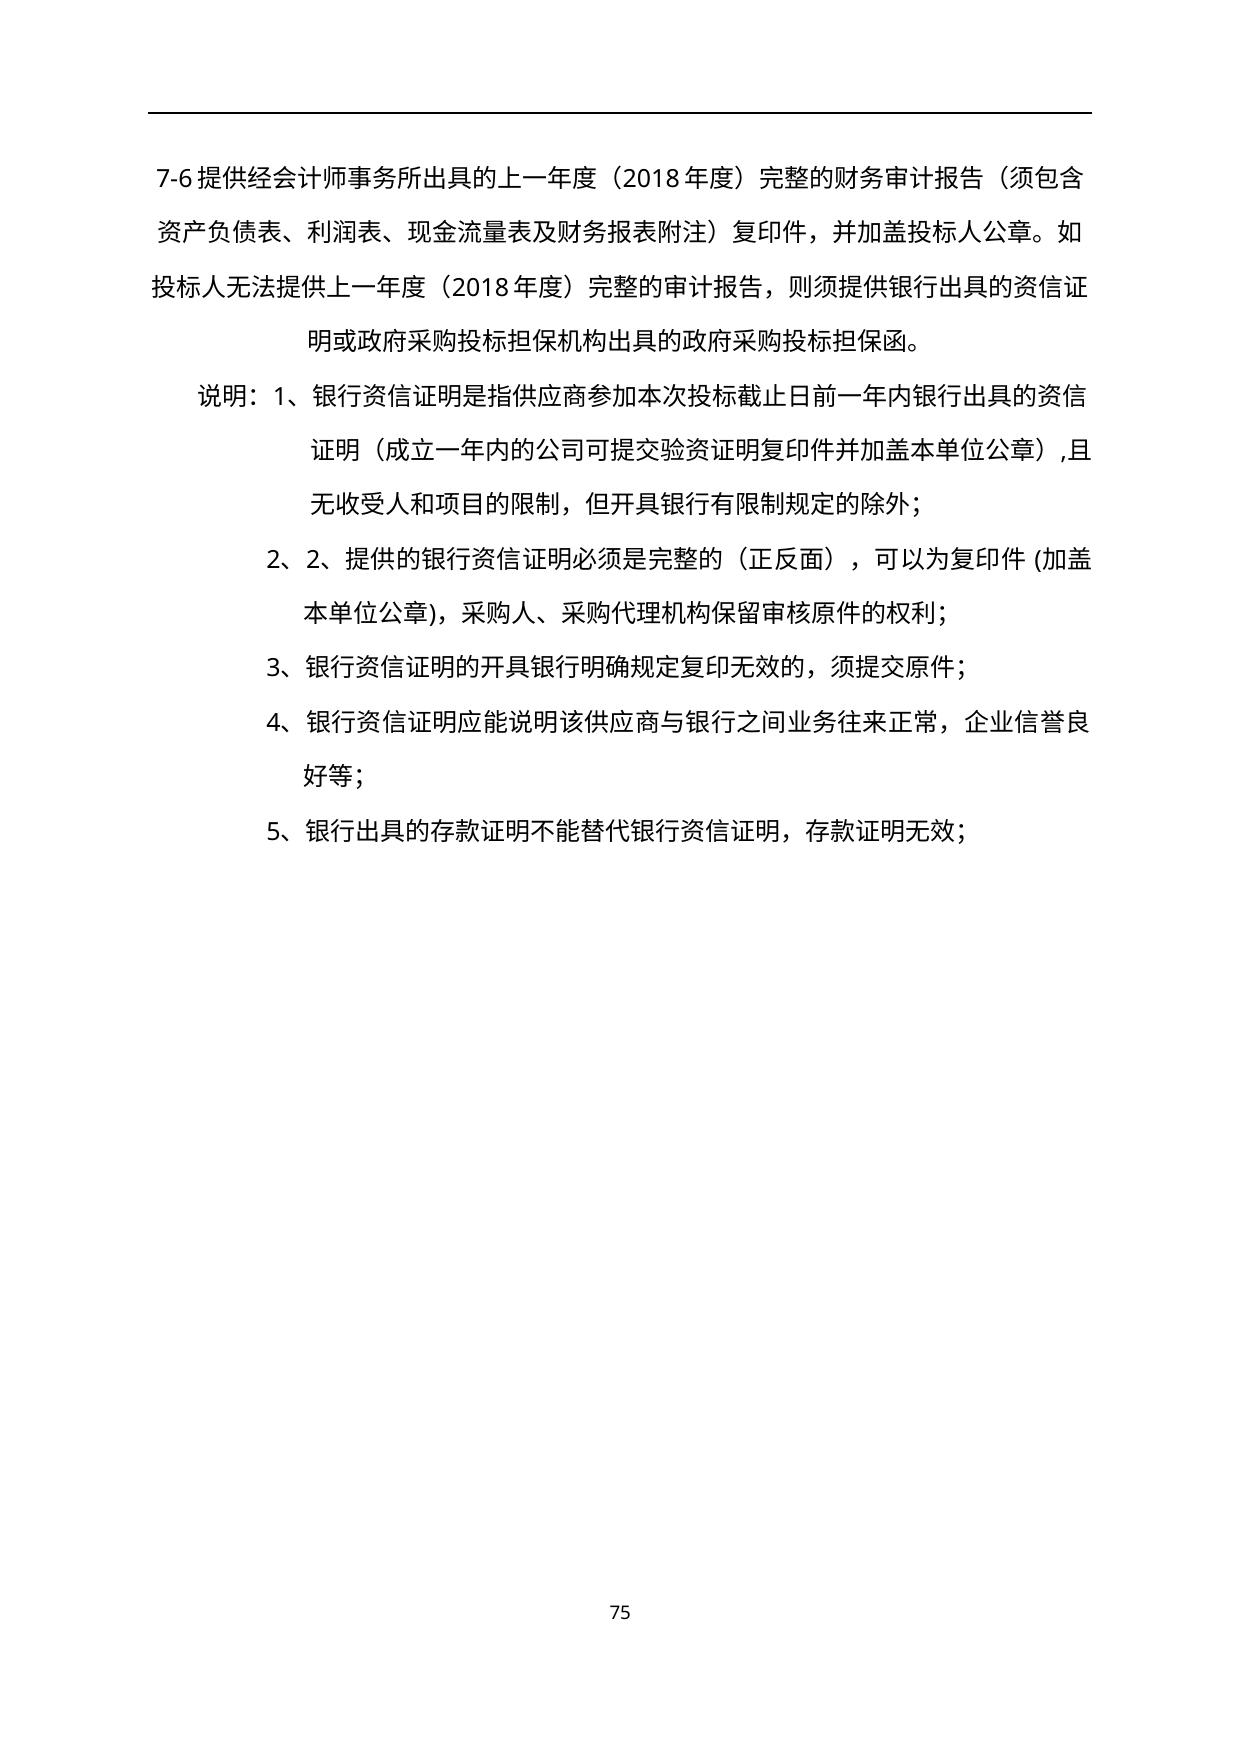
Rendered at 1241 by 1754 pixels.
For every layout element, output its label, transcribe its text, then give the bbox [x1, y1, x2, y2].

text 7-6提供经会计师事务所出具的上一年度（2018年度）完整的财务审计报告（须包含资产负债表、利润表、现金流量表及财务报表附注）复印件，并加盖投标人公章。如投标人无法提供上一年度（2018年度）完整的审计报告，则须提供银行出具的资信证明或政府采购投标担保机构出具的政府采购投标担保函。 [148, 158, 1092, 358]
text 2、2、提供的银行资信证明必须是完整的（正反面），可以为复印件 (加盖本单位公章)，采购人、采购代理机构保留审核原件的权利； [266, 539, 1092, 630]
text 3、银行资信证明的开具银行明确规定复印无效的，须提交原件； [229, 648, 1092, 684]
text 4、银行资信证明应能说明该供应商与银行之间业务往来正常，企业信誉良好等； [266, 702, 1092, 793]
text 5、银行出具的存款证明不能替代银行资信证明，存款证明无效； [229, 811, 1092, 847]
text 说明：1、银行资信证明是指供应商参加本次投标截止日前一年内银行出具的资信证明（成立一年内的公司可提交验资证明复印件并加盖本单位公章）,且无收受人和项目的限制，但开具银行有限制规定的除外； [198, 376, 1092, 521]
